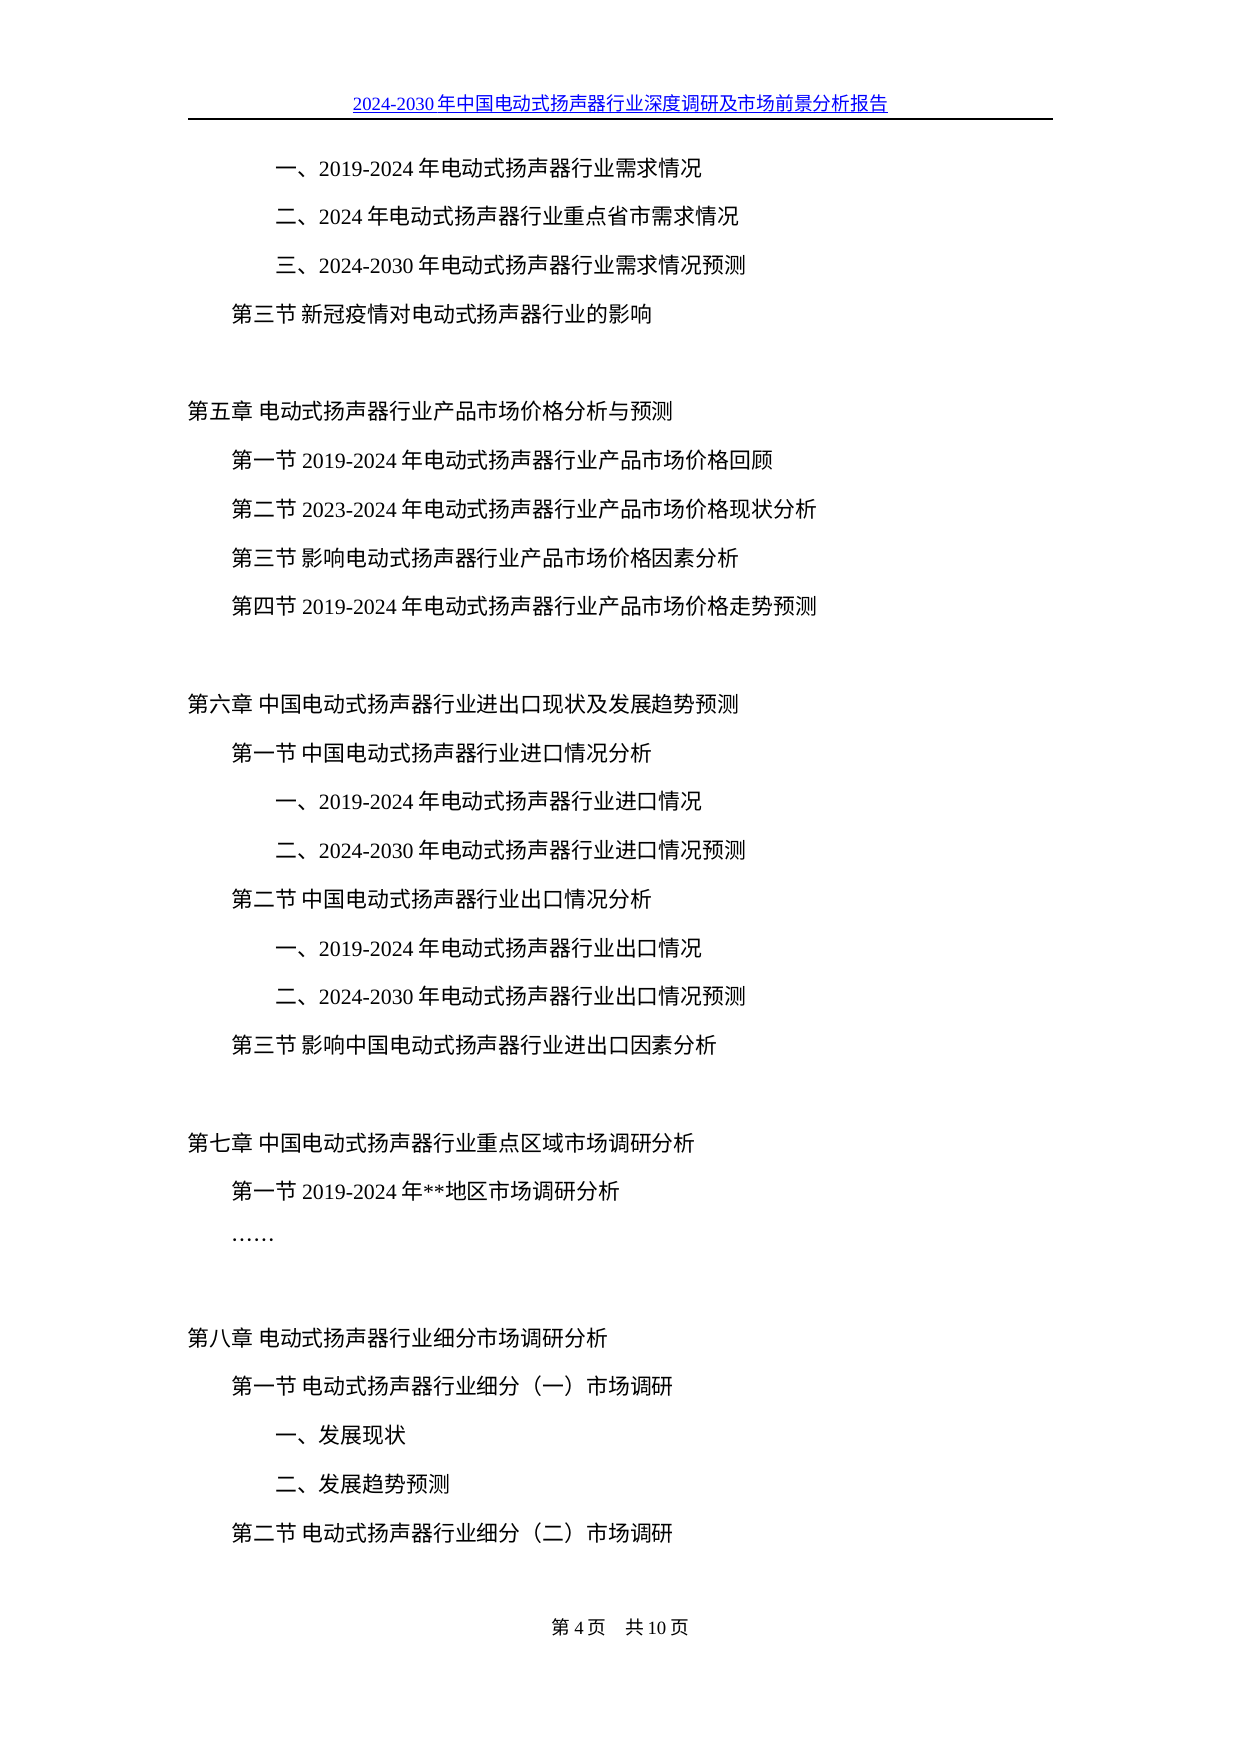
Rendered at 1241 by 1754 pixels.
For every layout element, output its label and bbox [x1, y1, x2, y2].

text [187, 150, 1053, 1548]
